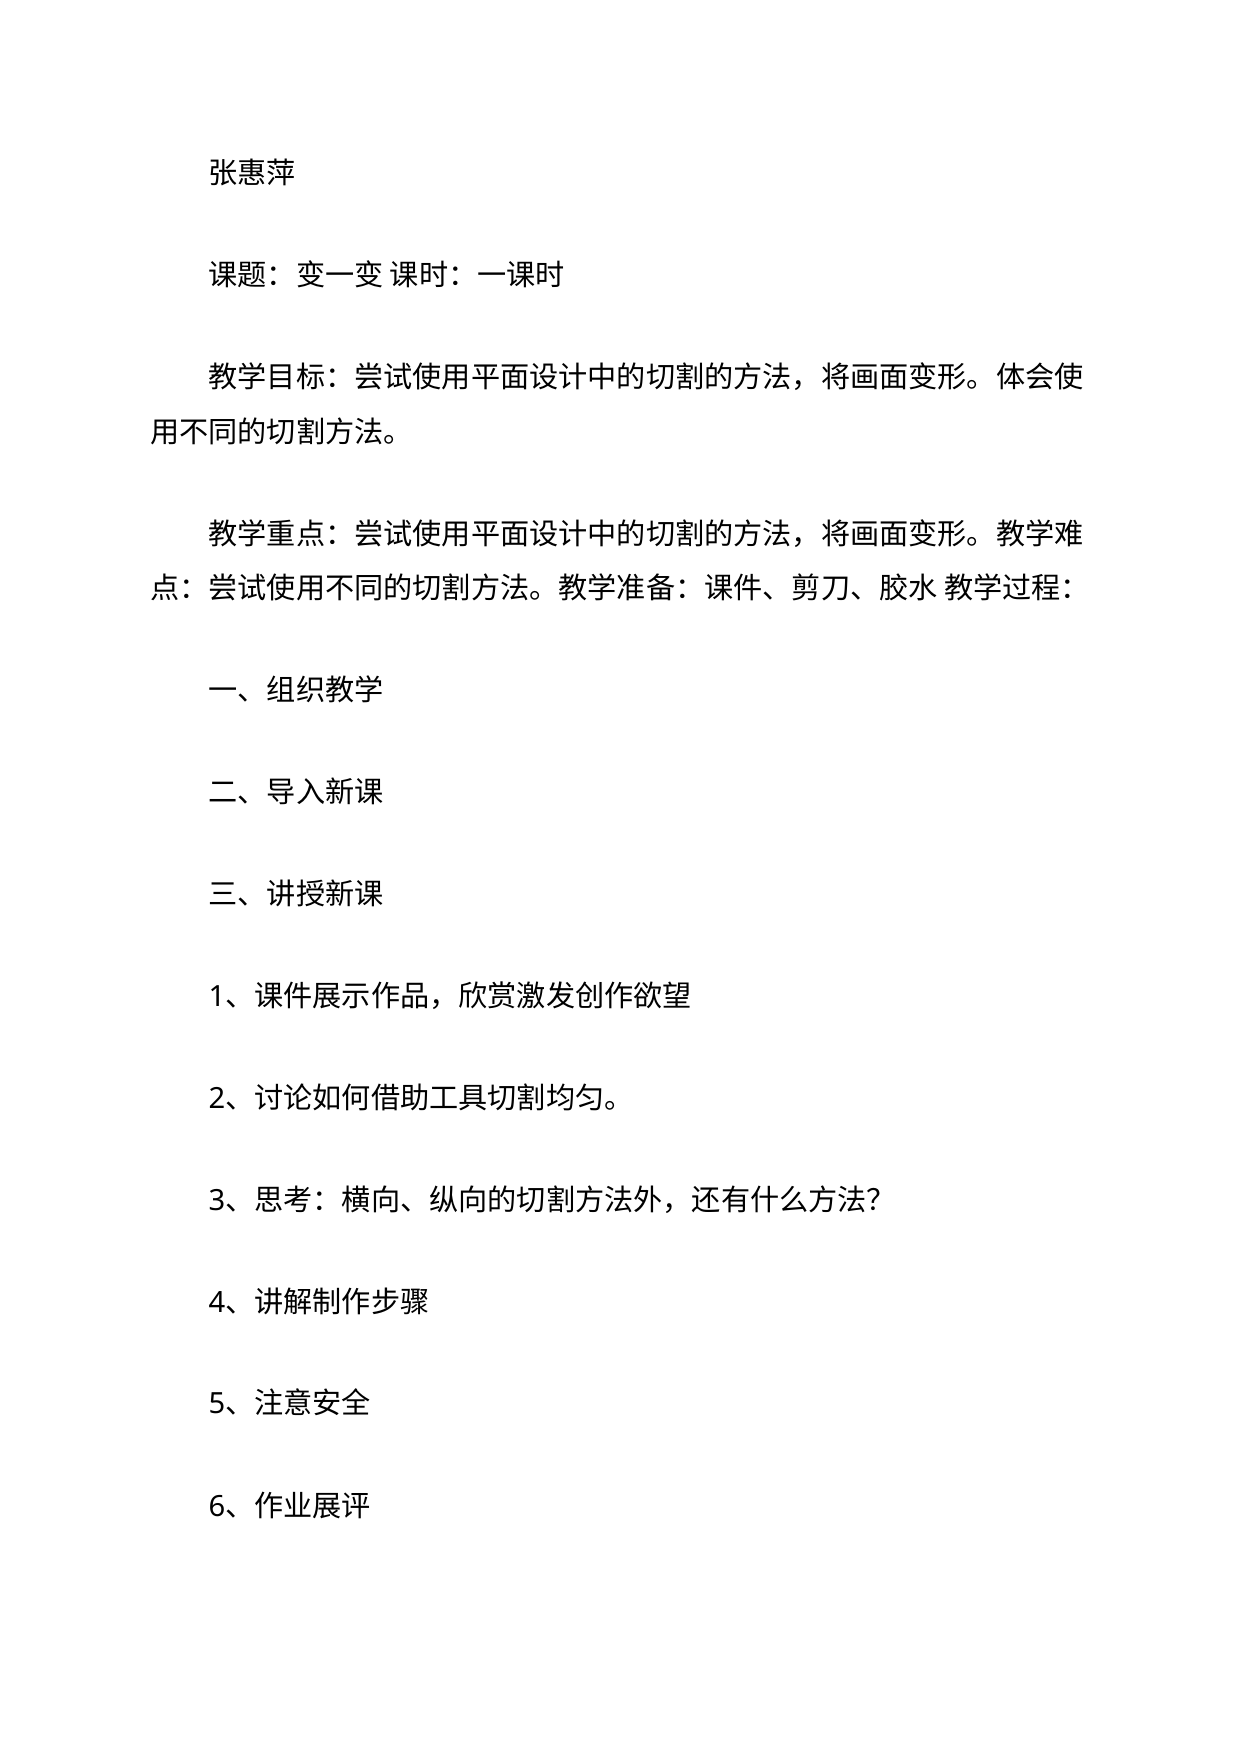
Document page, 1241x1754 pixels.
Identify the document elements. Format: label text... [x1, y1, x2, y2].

text 二、导入新课 [150, 769, 1090, 811]
text 6、作业展评 [150, 1482, 1090, 1524]
text 教学重点：尝试使用平面设计中的切割的方法，将画面变形。教学难点：尝试使用不同的切割方法。教学准备：课件、剪刀、胶水 教学过程： [150, 510, 1090, 607]
text 张惠萍 [150, 150, 1090, 192]
text 一、组织教学 [150, 667, 1090, 709]
text 5、注意安全 [150, 1380, 1090, 1422]
text 教学目标：尝试使用平面设计中的切割的方法，将画面变形。体会使用不同的切割方法。 [150, 353, 1090, 451]
text 1、课件展示作品，欣赏激发创作欲望 [150, 972, 1090, 1014]
text 3、思考：横向、纵向的切割方法外，还有什么方法？ [150, 1176, 1090, 1218]
text 课题：变一变 课时：一课时 [150, 252, 1090, 294]
text 2、讨论如何借助工具切割均匀。 [150, 1074, 1090, 1117]
text 4、讲解制作步骤 [150, 1278, 1090, 1321]
text 三、讲授新课 [150, 870, 1090, 913]
